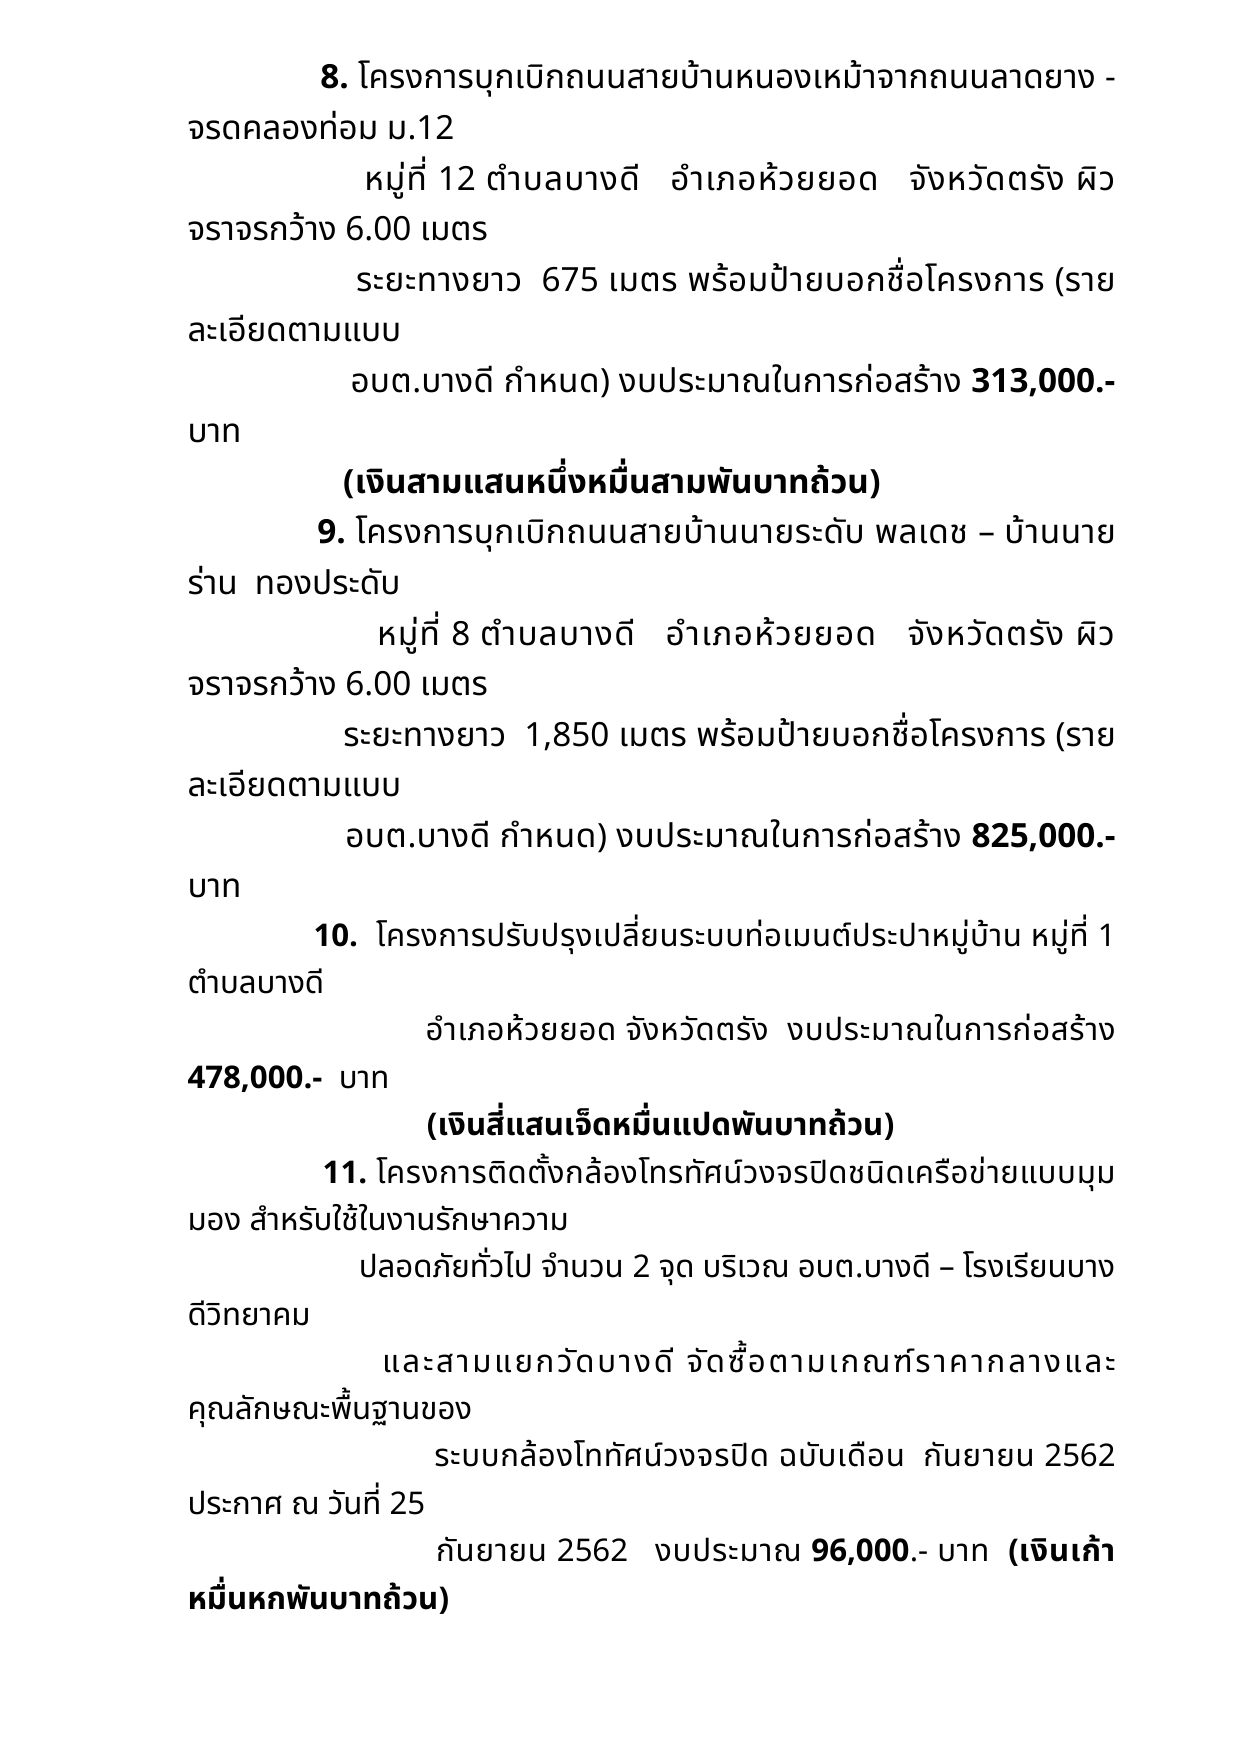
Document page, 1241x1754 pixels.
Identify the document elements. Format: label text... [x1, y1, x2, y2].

text 11. โครงการติดตั้งกล้องโทรทัศน์วงจรปิดชนิดเครือข่ายแบบมุมมอง สำหรับใช้ในงานรักษาความ [187, 1149, 1116, 1244]
text อบต.บางดี กำหนด) งบประมาณในการก่อสร้าง 825,000.- บาท [187, 812, 1116, 913]
text (เงินสี่แสนเจ็ดหมื่นแปดพันบาทถ้วน) [187, 1102, 1116, 1149]
text ระยะทางยาว 1,850 เมตร พร้อมป้ายบอกชื่อโครงการ (รายละเอียดตามแบบ [187, 711, 1116, 812]
text ระยะทางยาว 675 เมตร พร้อมป้ายบอกชื่อโครงการ (รายละเอียดตามแบบ [187, 256, 1116, 357]
text กันยายน 2562 งบประมาณ 96,000.- บาท (เงินเก้าหมื่นหกพันบาทถ้วน) [187, 1528, 1116, 1623]
text อบต.บางดี กำหนด) งบประมาณในการก่อสร้าง 313,000.- บาท [187, 357, 1116, 458]
text 10. โครงการปรับปรุงเปลี่ยนระบบท่อเมนต์ประปาหมู่บ้าน หมู่ที่ 1 ตำบลบางดี [187, 913, 1116, 1007]
text อำเภอห้วยยอด จังหวัดตรัง งบประมาณในการก่อสร้าง 478,000.- บาท [187, 1007, 1116, 1102]
text 8. โครงการบุกเบิกถนนสายบ้านหนองเหม้าจากถนนลาดยาง - จรดคลองท่อม ม.12 [187, 53, 1116, 154]
text ปลอดภัยทั่วไป จำนวน 2 จุด บริเวณ อบต.บางดี – โรงเรียนบางดีวิทยาคม [187, 1244, 1116, 1339]
text และสามแยกวัดบางดี จัดซื้อตามเกณฑ์ราคากลางและคุณลักษณะพื้นฐานของ [187, 1339, 1116, 1433]
text 9. โครงการบุกเบิกถนนสายบ้านนายระดับ พลเดช – บ้านนายร่าน ทองประดับ [187, 508, 1116, 609]
text หมู่ที่ 12 ตำบลบางดี อำเภอห้วยยอด จังหวัดตรัง ผิวจราจรกว้าง 6.00 เมตร [187, 154, 1116, 256]
text ระบบกล้องโททัศน์วงจรปิด ฉบับเดือน กันยายน 2562 ประกาศ ณ วันที่ 25 [187, 1433, 1116, 1528]
text (เงินสามแสนหนึ่งหมื่นสามพันบาทถ้วน) [187, 458, 1116, 508]
text หมู่ที่ 8 ตำบลบางดี อำเภอห้วยยอด จังหวัดตรัง ผิวจราจรกว้าง 6.00 เมตร [187, 609, 1116, 711]
